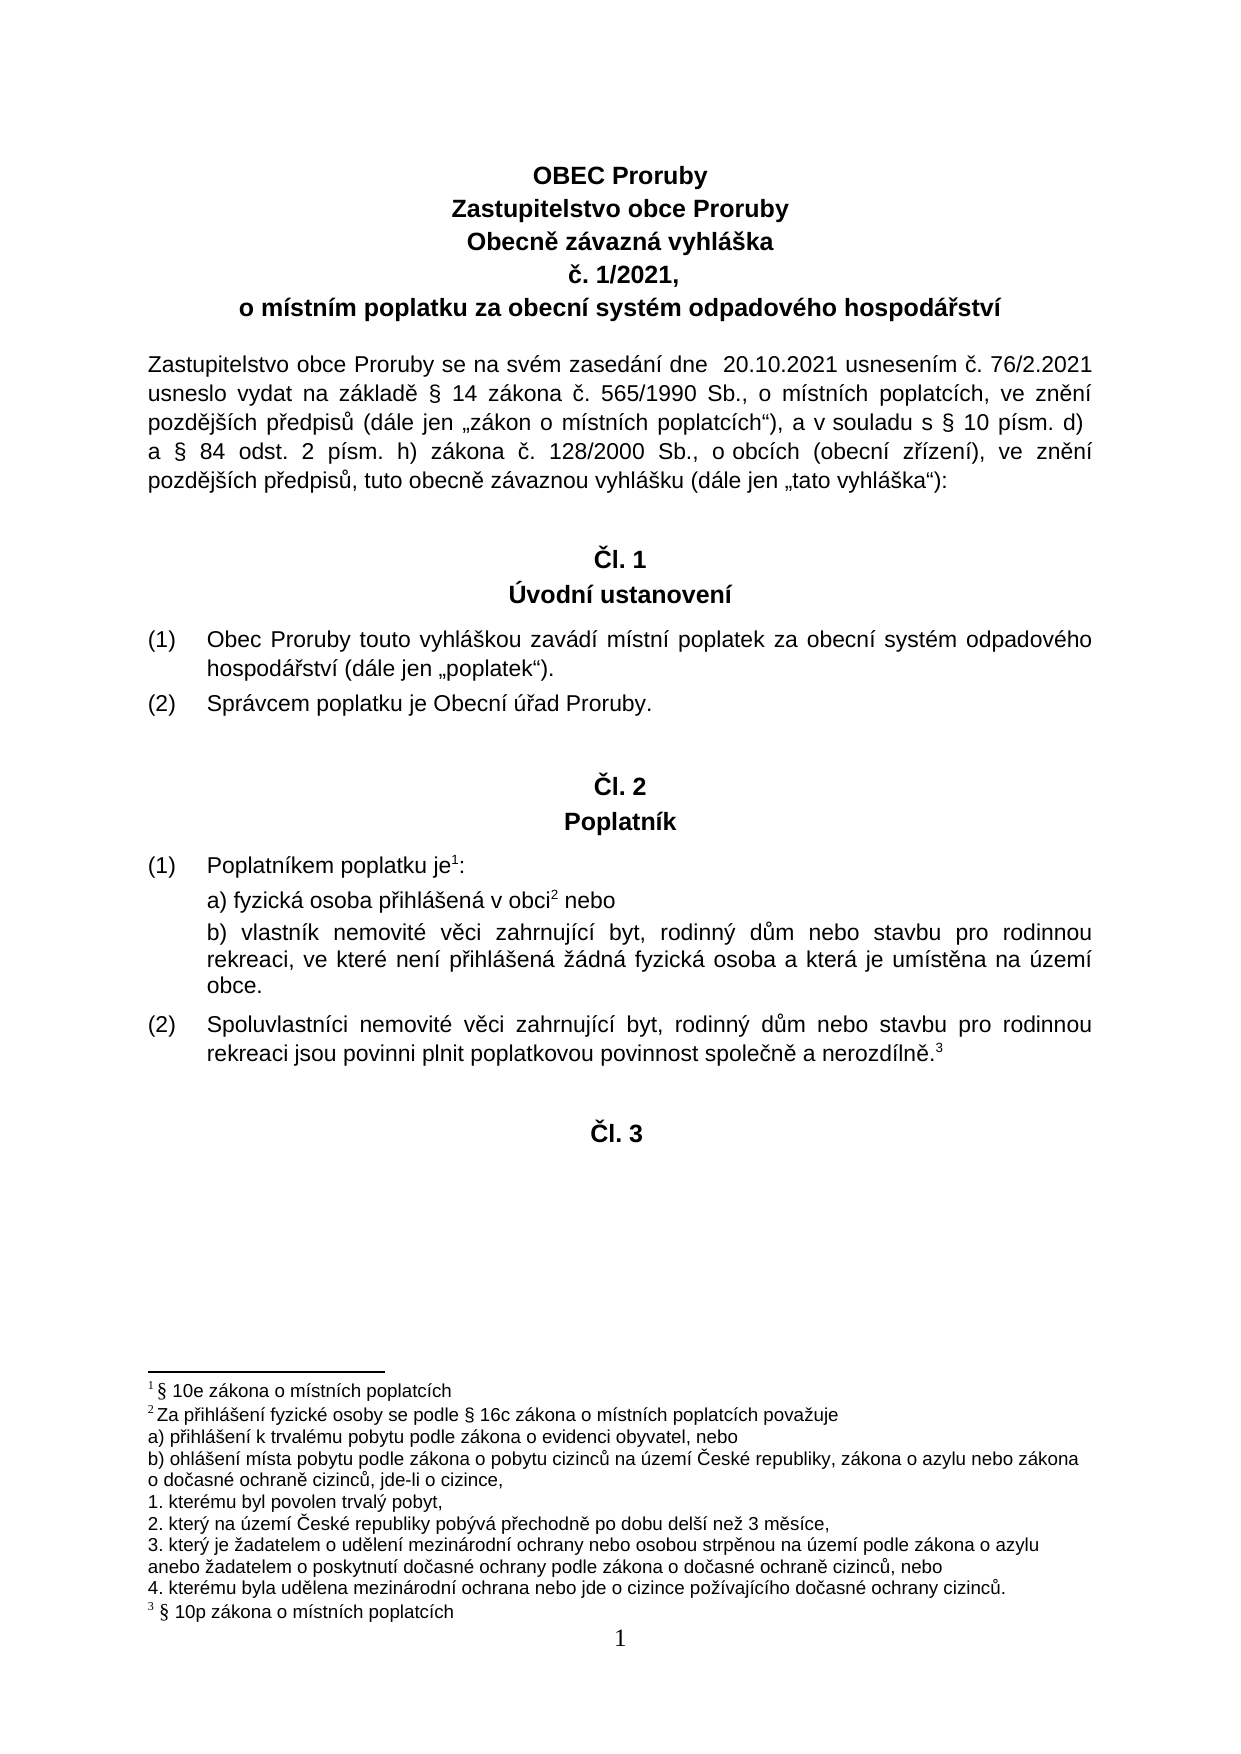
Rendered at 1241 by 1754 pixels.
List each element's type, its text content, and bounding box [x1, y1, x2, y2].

text Obecně závazná vyhláška [148, 227, 1093, 256]
text o místním poplatku za obecní systém odpadového hospodářství [148, 293, 1093, 322]
text Zastupitelstvo obce Proruby se na svém zasedání dne 20.10.2021 usnesením č. 76/2.2021 usneslo vydat na základě § 14 zákona č. 565/1990 Sb., o místních poplatcích, ve znění pozdějších předpisů (dále jen „zákon o místních poplatcích“), a v souladu s § 10 písm. d) a § 84 odst. 2 písm. h) zákona č. 128/2000 Sb., o obcích (obecní zřízení), ve znění pozdějších předpisů, tuto obecně závaznou vyhlášku (dále jen „tato vyhláška“): [148, 351, 1093, 493]
text a) fyzická osoba přihlášená v obci nebo [148, 887, 1093, 914]
list Správcem poplatku je Obecní úřad Proruby. [148, 690, 1093, 716]
list Poplatníkem poplatku je: [148, 852, 1093, 878]
text Zastupitelstvo obce Proruby [148, 194, 1093, 223]
list Obec Proruby touto vyhláškou zavádí místní poplatek za obecní systém odpadového hospodářství (dále jen „poplatek“). [148, 626, 1093, 681]
text Poplatník [148, 807, 1093, 835]
list Spoluvlastníci nemovité věci zahrnující byt, rodinný dům nebo stavbu pro rodinnou rekreaci jsou povinni plnit poplatkovou povinnost společně a nerozdílně. [148, 1011, 1093, 1066]
text Čl. 1 [148, 546, 1093, 574]
text Čl. 2 [148, 772, 1093, 800]
text b) vlastník nemovité věci zahrnující byt, rodinný dům nebo stavbu pro rodinnou rekreaci, ve které není přihlášená žádná fyzická osoba a která je umístěna na území obce. [207, 919, 1093, 998]
text Úvodní ustanovení [148, 581, 1093, 609]
text č. 1/2021, [148, 260, 1093, 289]
text Čl. 3 [583, 1119, 1093, 1147]
text OBEC Proruby [148, 161, 1093, 190]
